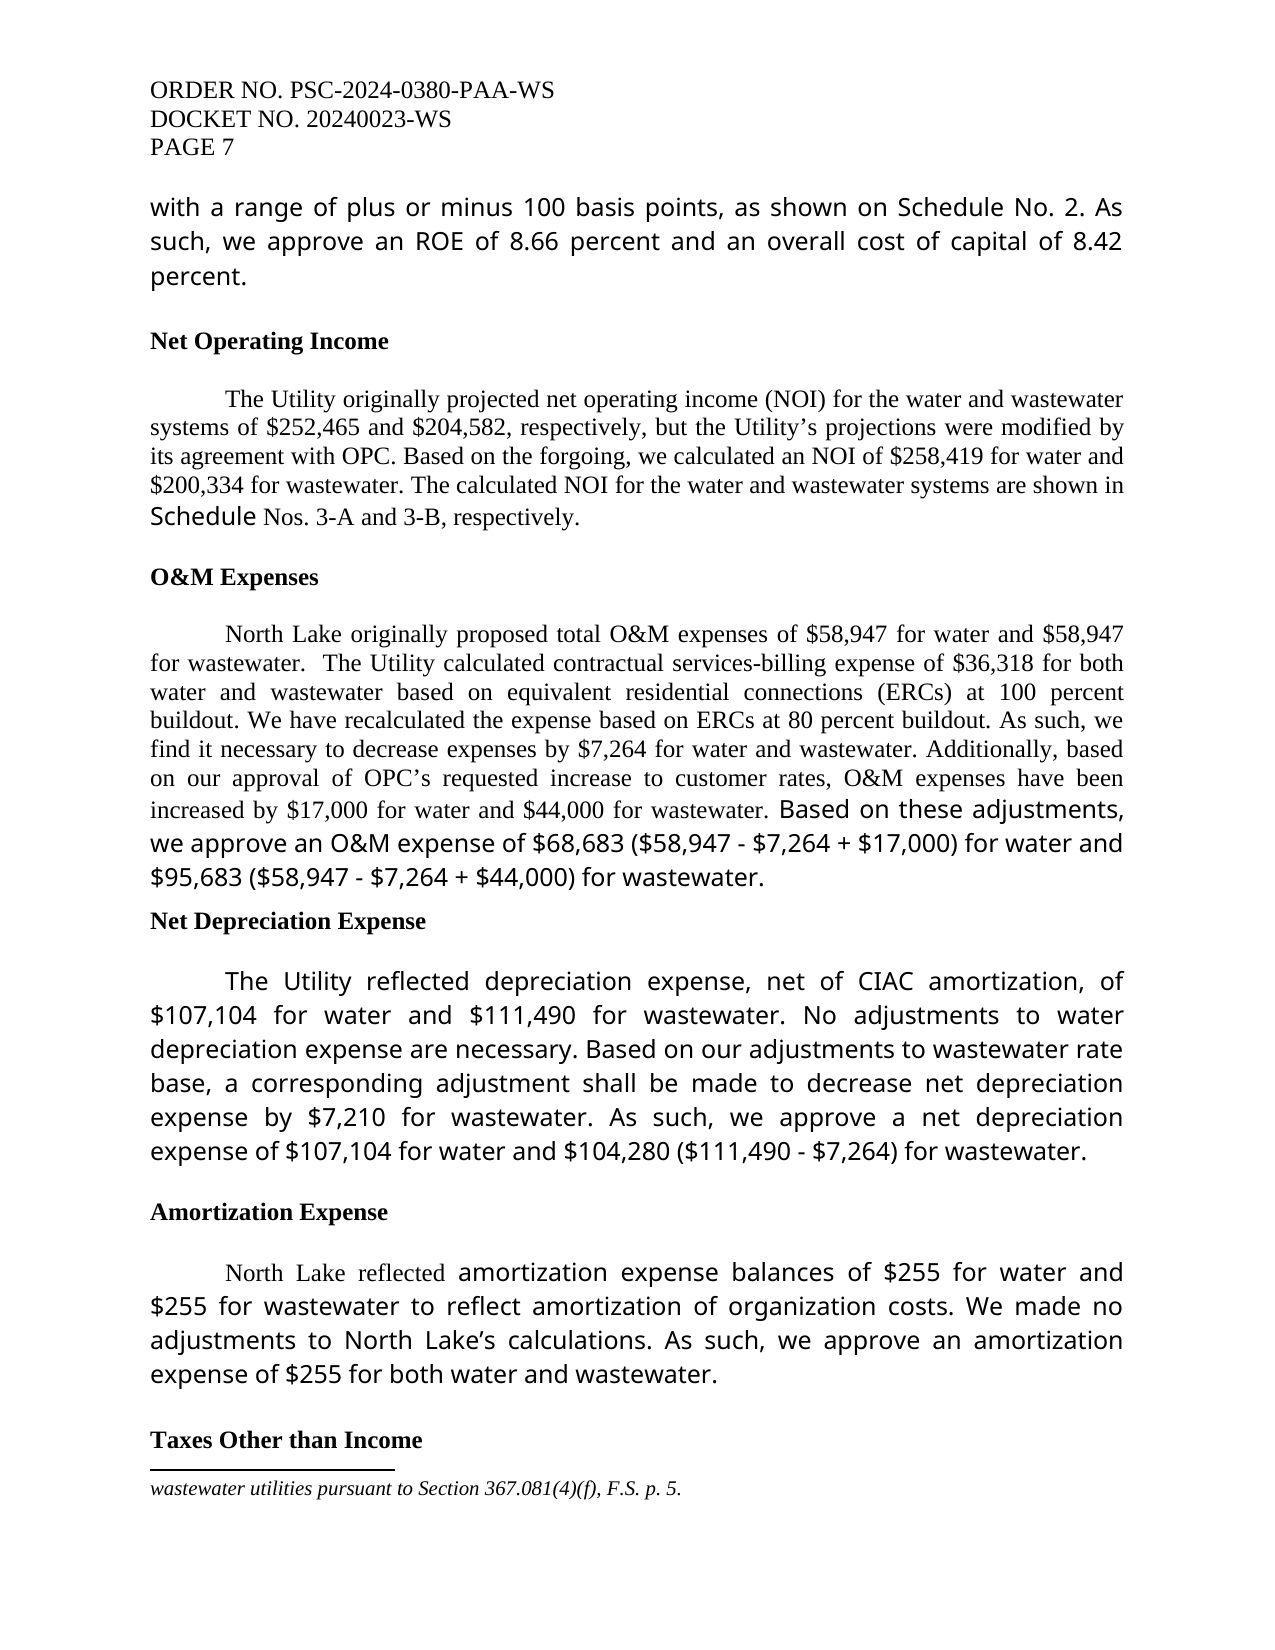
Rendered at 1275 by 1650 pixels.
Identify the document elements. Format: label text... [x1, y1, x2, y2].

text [150, 190, 1125, 292]
text Net Operating Income [150, 326, 1125, 355]
text The Utility originally projected net operating income (NOI) for the water and wastewater systems of $252,465 and $204,582, respectively, but the Utility’s projections were modified by its agreement with OPC. Based on the forgoing, we calculated an NOI of $258,419 for water and $200,334 for wastewater. The calculated NOI for the water and wastewater systems are shown in Schedule Nos. 3-A and 3-B, respectively. [150, 384, 1125, 533]
text North Lake originally proposed total O&M expenses of $58,947 for water and $58,947 for wastewater. The Utility calculated contractual services-billing expense of $36,318 for both water and wastewater based on equivalent residential connections (ERCs) at 100 percent buildout. We have recalculated the expense based on ERCs at 80 percent buildout. As such, we find it necessary to decrease expenses by $7,264 for water and wastewater. Additionally, based on our approval of OPC’s requested increase to customer rates, O&M expenses have been increased by $17,000 for water and $44,000 for wastewater. Based on these adjustments, we approve an O&M expense of $68,683 ($58,947 - $7,264 + $17,000) for water and $95,683 ($58,947 - $7,264 + $44,000) for wastewater. [150, 619, 1125, 894]
text O&M Expenses [150, 562, 1125, 590]
text North Lake reflected amortization expense balances of $255 for water and $255 for wastewater to reflect amortization of organization costs. We made no adjustments to North Lake’s calculations. As such, we approve an amortization expense of $255 for both water and wastewater. [150, 1254, 1125, 1391]
text The Utility reflected depreciation expense, net of CIAC amortization, of $107,104 for water and $111,490 for wastewater. No adjustments to water depreciation expense are necessary. Based on our adjustments to wastewater rate base, a corresponding adjustment shall be made to decrease net depreciation expense by $7,210 for wastewater. As such, we approve a net depreciation expense of $107,104 for water and $104,280 ($111,490 - $7,264) for wastewater. [150, 964, 1125, 1168]
text Taxes Other than Income [150, 1425, 1125, 1453]
text Amortization Expense [150, 1197, 1125, 1226]
text Net Depreciation Expense [150, 906, 1125, 935]
